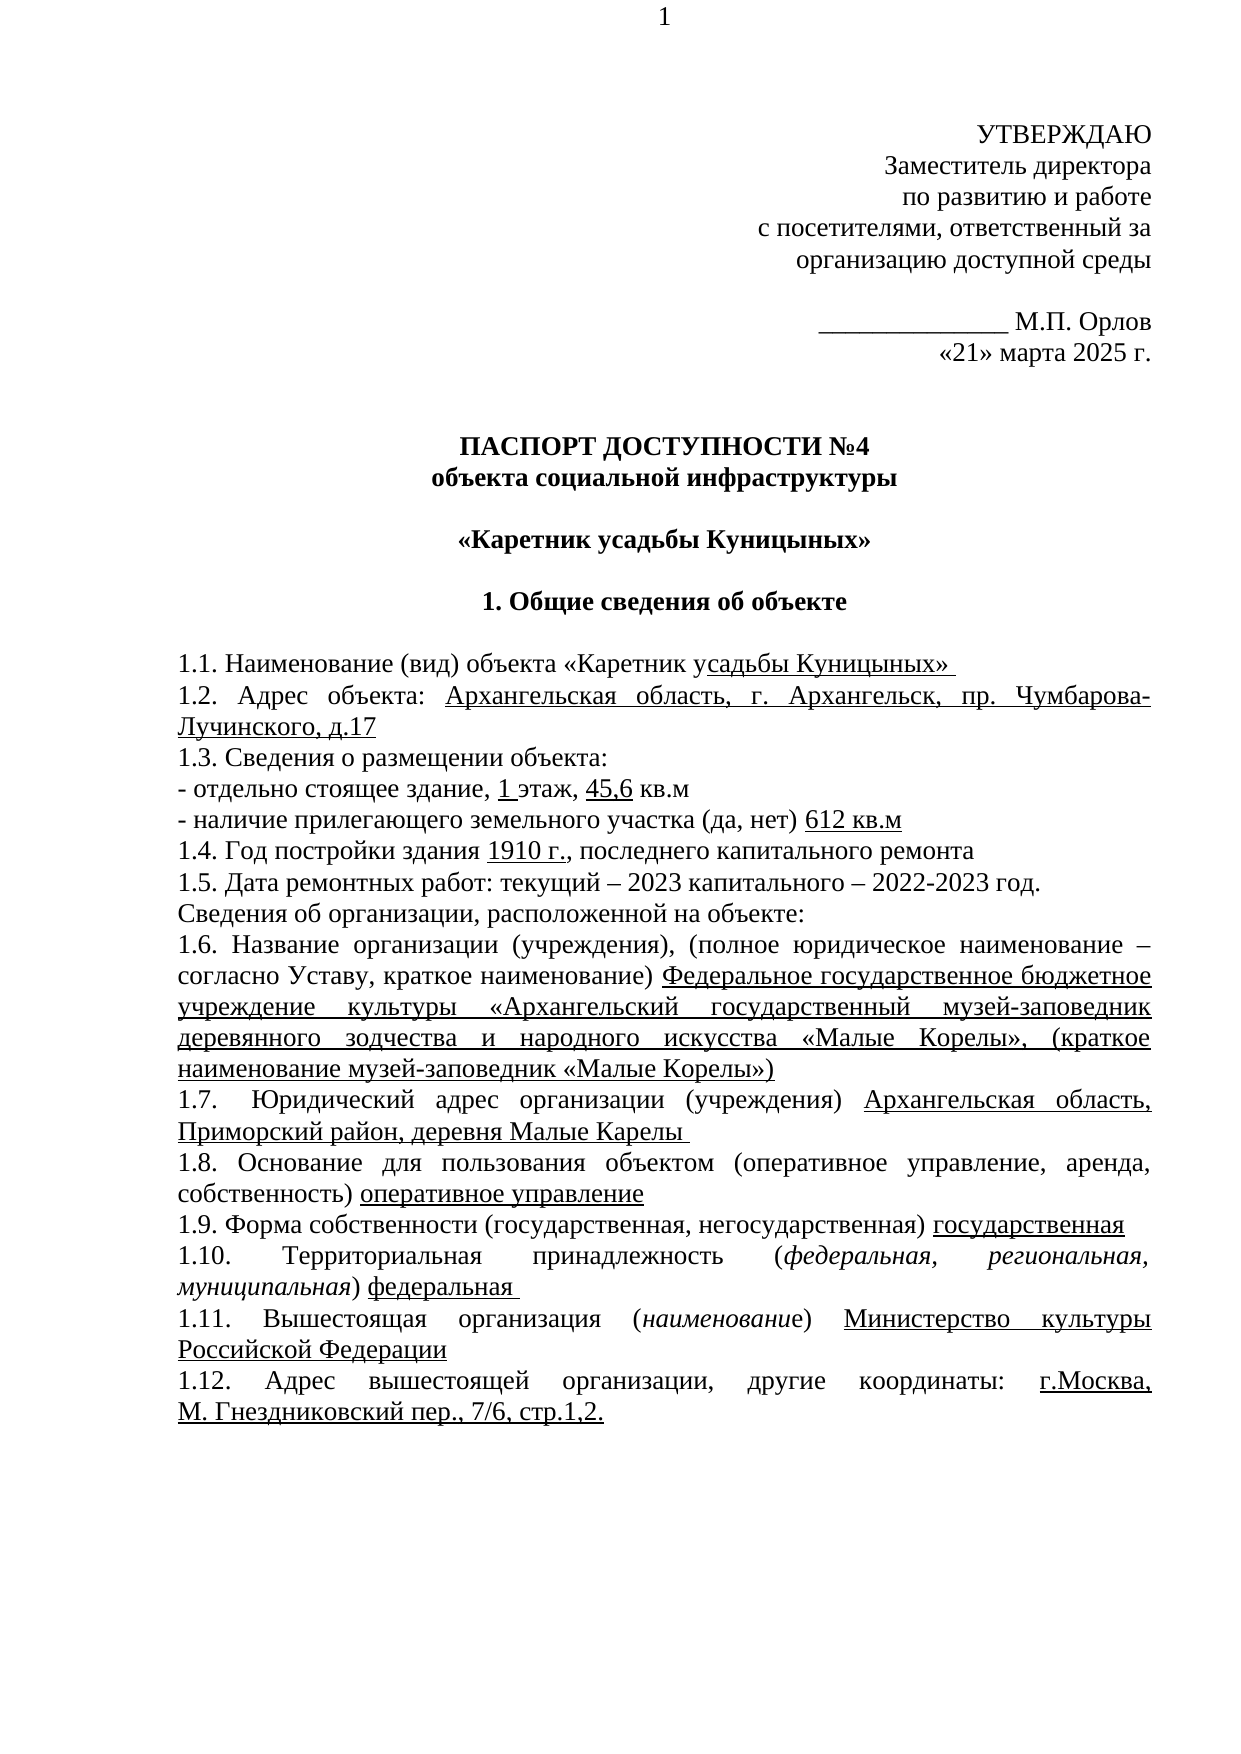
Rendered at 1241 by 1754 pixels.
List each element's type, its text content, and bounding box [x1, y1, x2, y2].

list Юридический адрес организации (учреждения) Архангельская область, Приморский район, деревня Малые Карелы [177, 1084, 1152, 1146]
text 1.6. Название организации (учреждения), (полное юридическое наименование – согласно Уставу, краткое наименование) Федеральное государственное бюджетное учреждение культуры «Архангельский государственный музей-заповедник деревянного зодчества и народного искусства «Малые Корелы», (краткое наименование музей-заповедник «Малые Корелы») [177, 1019, 1152, 1084]
text 1.3. Сведения о размещении объекта: [177, 741, 1152, 772]
text 1.2. Адрес объекта: Архангельская область, г. Архангельск, пр. Чумбарова-Лучинского, д.17 [177, 679, 1152, 741]
text 1.12. Адрес вышестоящей организации, другие координаты: г.Москва, М. Гнездниковский пер., 7/6, стр.1,2. [177, 1364, 1152, 1426]
text объекта социальной инфраструктуры [177, 461, 1152, 492]
text - наличие прилегающего земельного участка (да, нет) 612 кв.м [177, 803, 1152, 834]
text 1.9. Форма собственности (государственная, негосударственная) государственная [177, 1208, 1152, 1239]
text ______________ М.П. Орлов [709, 305, 1152, 336]
text 1.11. Вышестоящая организация (наименование) Министерство культуры Российской Федерации [177, 1302, 1152, 1364]
text 1.10. Территориальная принадлежность (федеральная, региональная, муниципальная) федеральная [177, 1239, 1152, 1302]
text 1.8. Основание для пользования объектом (оперативное управление, аренда, собственность) оперативное управление [177, 1146, 1152, 1208]
text Сведения об организации, расположенной на объекте: [177, 897, 1152, 928]
text по развитию и работе [177, 180, 1152, 212]
text УТВЕРЖДАЮ [709, 118, 1152, 149]
text ПАСПОРТ ДОСТУПНОСТИ №4 [177, 429, 1152, 461]
text с посетителями, ответственный за организацию доступной среды [709, 212, 1152, 274]
text 1.5. Дата ремонтных работ: текущий – 2023 капитального – 2022-2023 год. [177, 866, 1152, 897]
text «Каретник усадьбы Куницыных» [177, 523, 1152, 554]
text Заместитель директора [177, 149, 1152, 180]
text «21» марта 2025 г. [709, 336, 1152, 367]
text - отдельно стоящее здание, 1 этаж, 45,6 кв.м [177, 772, 1152, 803]
text 1.6. Название организации (учреждения), (полное юридическое наименование – согласно Уставу, краткое наименование) Федеральное государственное бюджетное учреждение культуры «Архангельский государственный музей-заповедник деревянного зодчества и народного искусства «Малые Корелы», (краткое наименование музей-заповедник «Малые Корелы») [177, 928, 1152, 1017]
text 1.1. Наименование (вид) объекта «Каретник усадьбы Куницыных» [177, 648, 1152, 679]
text 1.4. Год постройки здания 1910 г., последнего капитального ремонта [177, 834, 1152, 866]
text 1. Общие сведения об объекте [177, 585, 1152, 616]
